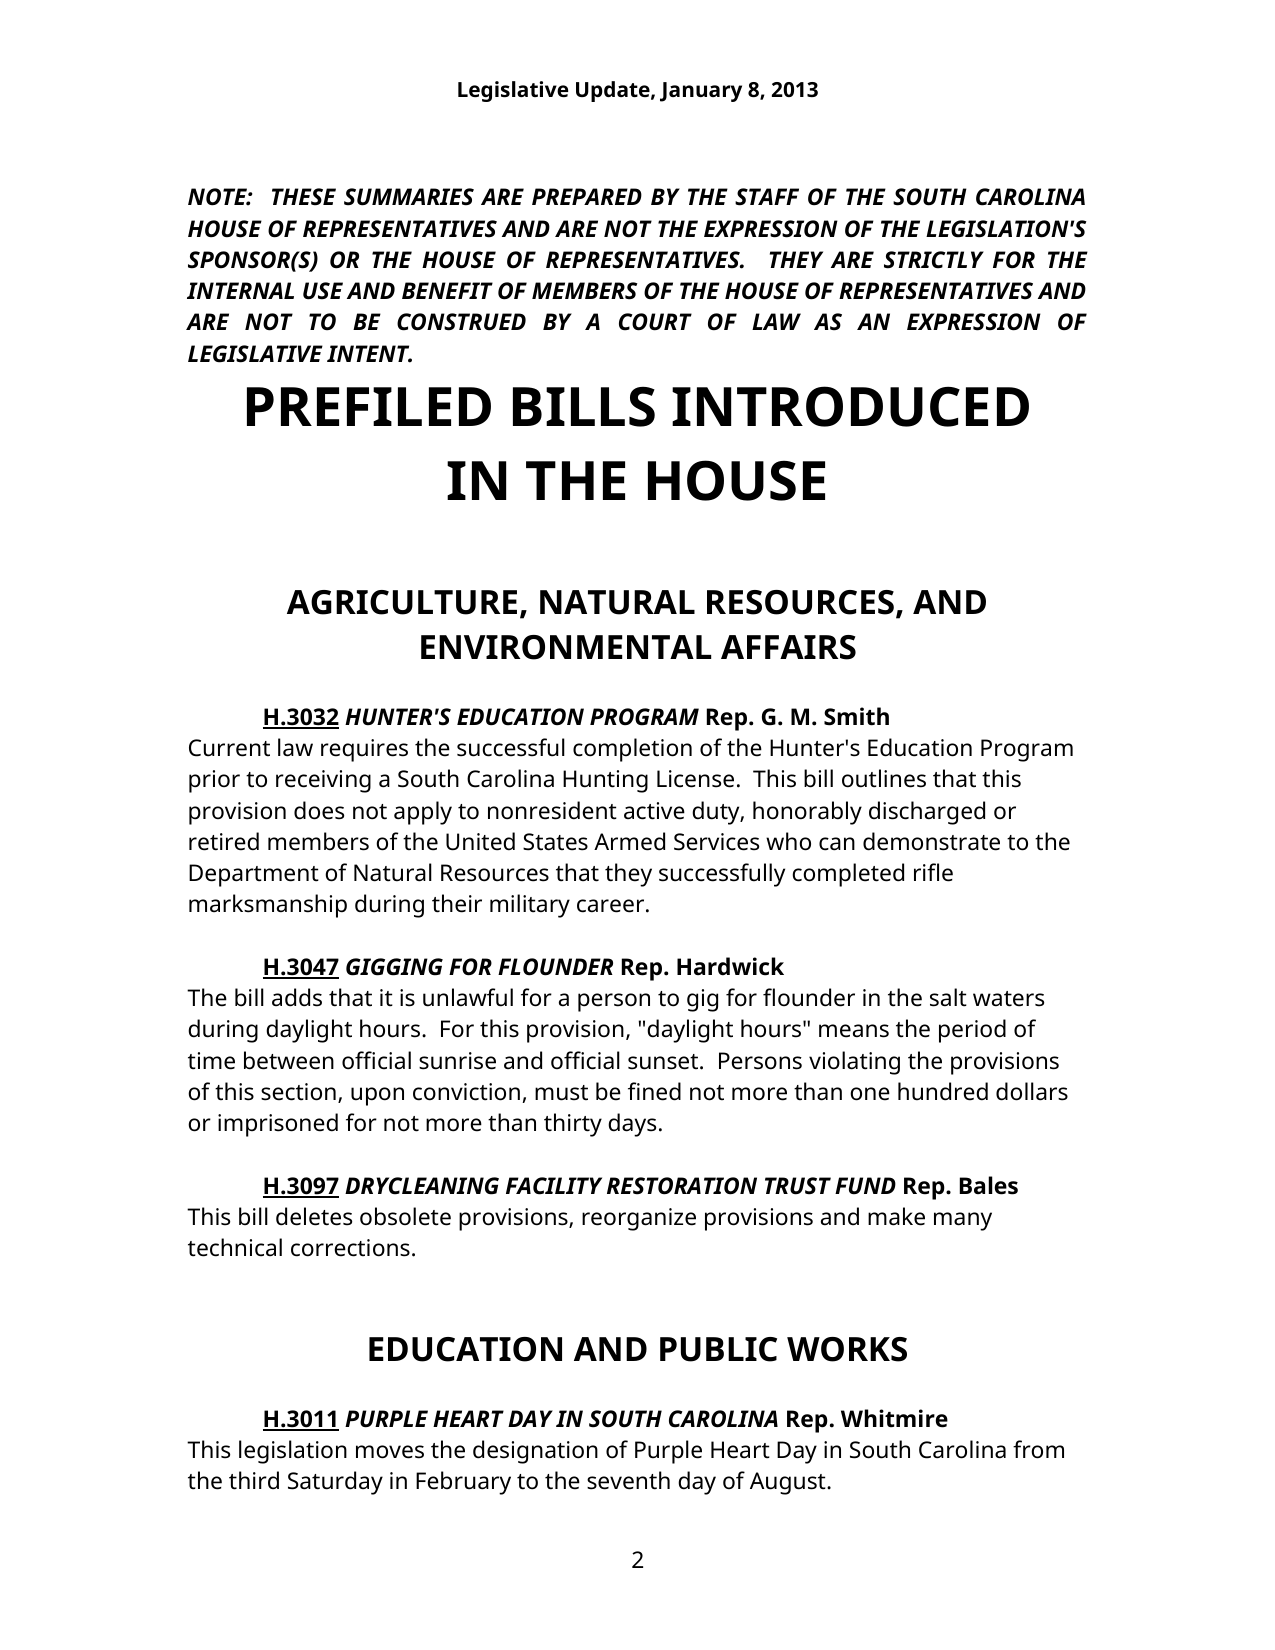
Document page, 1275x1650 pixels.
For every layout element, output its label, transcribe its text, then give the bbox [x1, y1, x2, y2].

text Current law requires the successful completion of the Hunter's Education Program prior to receiving a South Carolina Hunting License. This bill outlines that this provision does not apply to nonresident active duty, honorably discharged or retired members of the United States Armed Services who can demonstrate to the Department of Natural Resources that they successfully completed rifle marksmanship during their military career. [187, 732, 1087, 919]
text AGRICULTURE, NATURAL RESOURCES, AND [187, 579, 1087, 624]
text This bill deletes obsolete provisions, reorganize provisions and make many technical corrections. [187, 1201, 1087, 1263]
text The bill adds that it is unlawful for a person to gig for flounder in the salt waters during daylight hours. For this provision, "daylight hours" means the period of time between official sunrise and official sunset. Persons violating the provisions of this section, upon conviction, must be fined not more than one hundred dollars or imprisoned for not more than thirty days. [187, 982, 1087, 1138]
text NOTE: THESE SUMMARIES ARE PREPARED BY THE STAFF OF THE SOUTH CAROLINA HOUSE OF REPRESENTATIVES AND ARE NOT THE EXPRESSION OF THE LEGISLATION'S SPONSOR(S) OR THE HOUSE OF REPRESENTATIVES. THEY ARE STRICTLY FOR THE INTERNAL USE AND BENEFIT OF MEMBERS OF THE HOUSE OF REPRESENTATIVES AND ARE NOT TO BE CONSTRUED BY A COURT OF LAW AS AN EXPRESSION OF LEGISLATIVE INTENT. [187, 181, 1087, 369]
text H.3011 PURPLE HEART DAY IN SOUTH CAROLINA Rep. Whitmire [187, 1402, 1087, 1434]
text H.3097 DRYCLEANING FACILITY RESTORATION TRUST FUND Rep. Bales [187, 1169, 1087, 1201]
text H.3032 HUNTER'S EDUCATION PROGRAM Rep. G. M. Smith [187, 701, 1087, 732]
text This legislation moves the designation of Purple Heart Day in South Carolina from the third Saturday in February to the seventh day of August. [187, 1434, 1087, 1496]
text H.3047 GIGGING FOR FLOUNDER Rep. Hardwick [187, 951, 1087, 982]
text EDUCATION AND PUBLIC WORKS [187, 1326, 1087, 1371]
text IN THE HOUSE [187, 442, 1087, 516]
text PREFILED BILLS INTRODUCED [187, 369, 1087, 442]
text ENVIRONMENTAL AFFAIRS [187, 624, 1087, 669]
